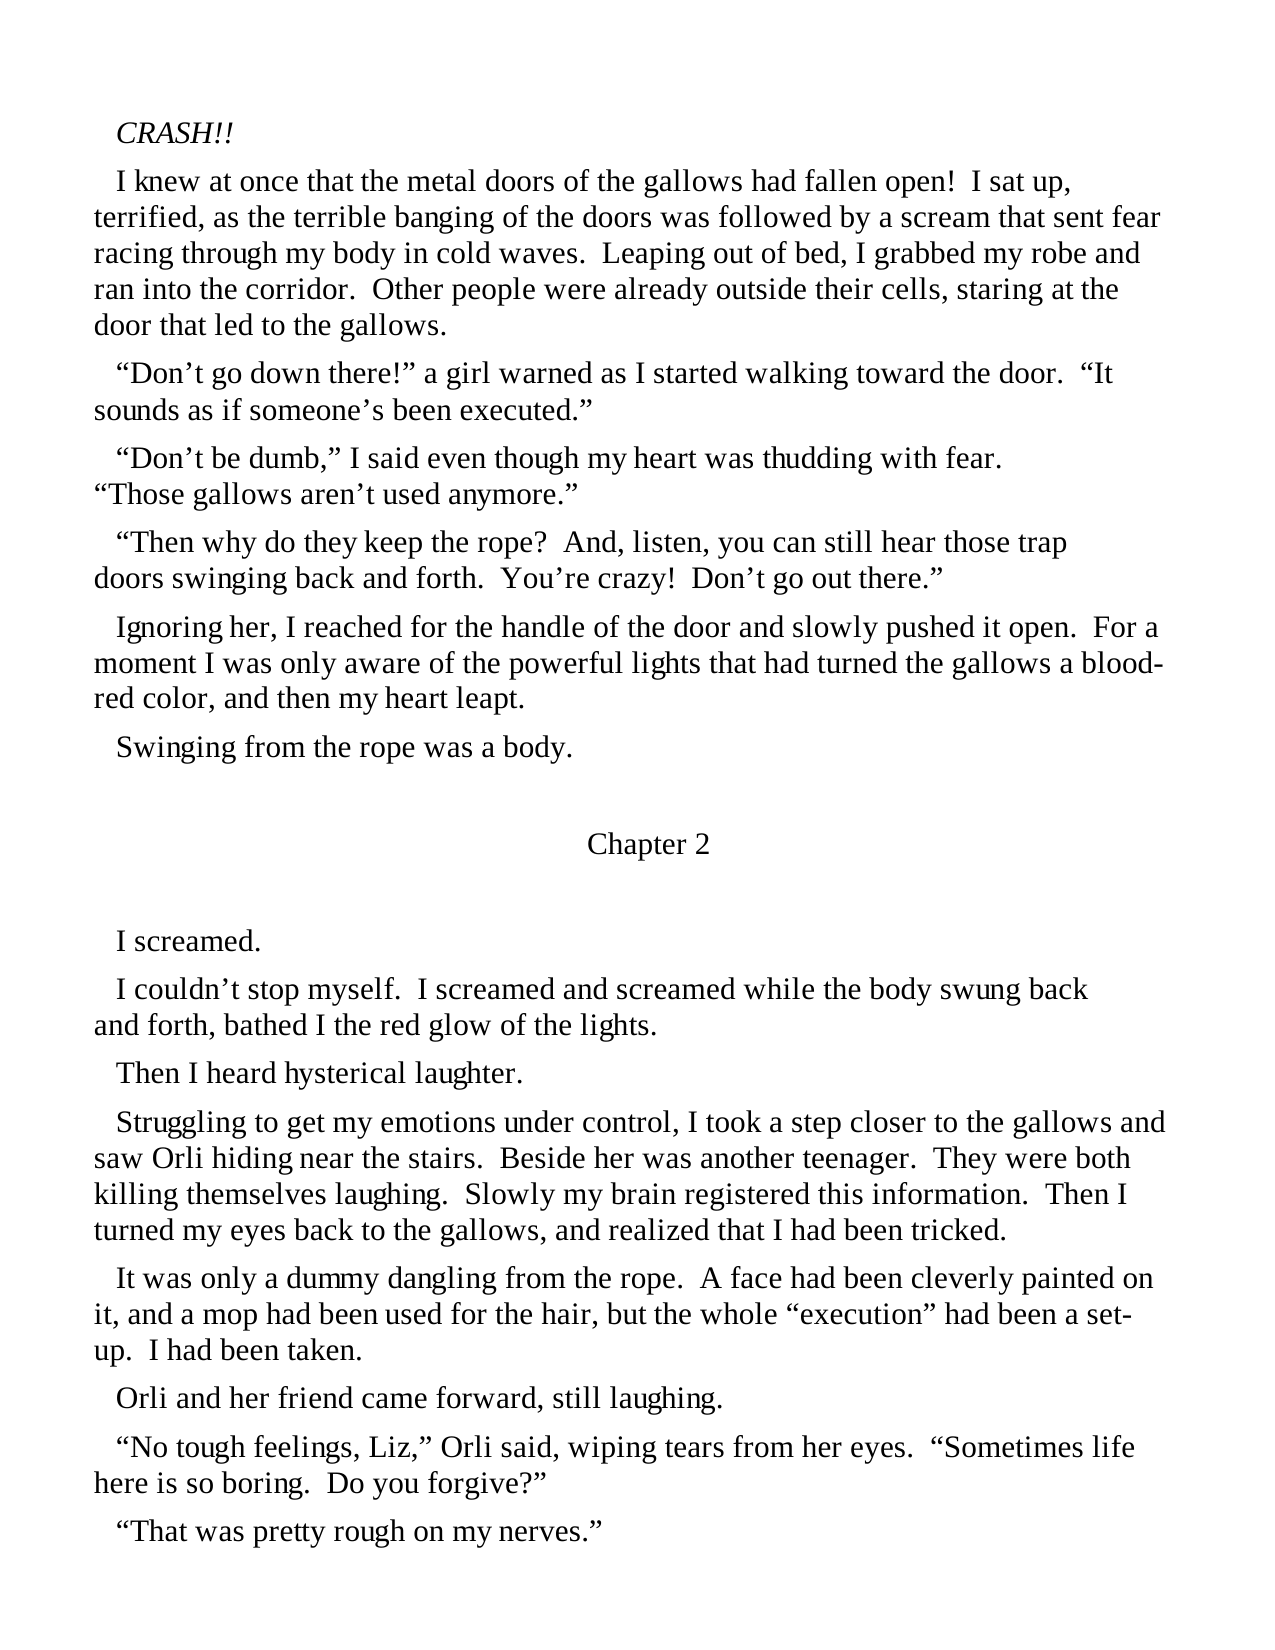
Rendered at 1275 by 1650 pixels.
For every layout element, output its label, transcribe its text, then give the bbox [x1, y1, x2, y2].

text “That was pretty rough on my nerves.” [116, 1513, 1192, 1548]
text Orli and her friend came forward, still laughing. [116, 1380, 1192, 1416]
text Swinging from the rope was a body. [116, 728, 1192, 764]
text Then I heard hysterical laughter. [116, 1055, 1192, 1091]
text I knew at once that the metal doors of the gallows had fallen open! I sat up, terrified, as the terrible banging of the doors was followed by a scream that sent fear racing through my body in cold waves. Leaping out of bed, I grabbed my robe and ran into the corridor. Other people were already outside their cells, staring at the door that led to the gallows. [94, 163, 1174, 342]
text “Don’t be dumb,” I said even though my heart was thudding with fear. “Those gallows aren’t used anymore.” [94, 439, 1083, 511]
text “No tough feelings, Liz,” Orli said, wiping tears from her eyes. “Sometimes life here is so boring. Do you forgive?” [94, 1428, 1172, 1500]
text CRASH!! [116, 114, 1192, 150]
text “Don’t go down there!” a girl warned as I started walking toward the door. “It sounds as if someone’s been executed.” [94, 355, 1185, 427]
text It was only a dummy dangling from the rope. A face had been cleverly painted on it, and a mop had been used for the hair, but the whole “execution” had been a set-up. I had been taken. [94, 1259, 1160, 1367]
text Chapter 2 [584, 825, 713, 861]
text “Then why do they keep the rope? And, listen, you can still hear those trap doors swinging back and forth. You’re crazy! Don’t go out there.” [94, 523, 1122, 595]
text Struggling to get my emotions under control, I took a step closer to the gallows and saw Orli hiding near the stairs. Beside her was another teenager. They were both killing themselves laughing. Slowly my brain registered this information. Then I turned my eyes back to the gallows, and realized that I had been tricked. [94, 1103, 1180, 1247]
text I screamed. [116, 922, 1192, 958]
text I couldn’t stop myself. I screamed and screamed while the body swung back and forth, bathed I the red glow of the lights. [94, 970, 1116, 1042]
text Ignoring her, I reached for the handle of the door and slowly pushed it open. For a moment I was only aware of the powerful lights that had turned the gallows a blood-red color, and then my heart leapt. [94, 608, 1177, 716]
